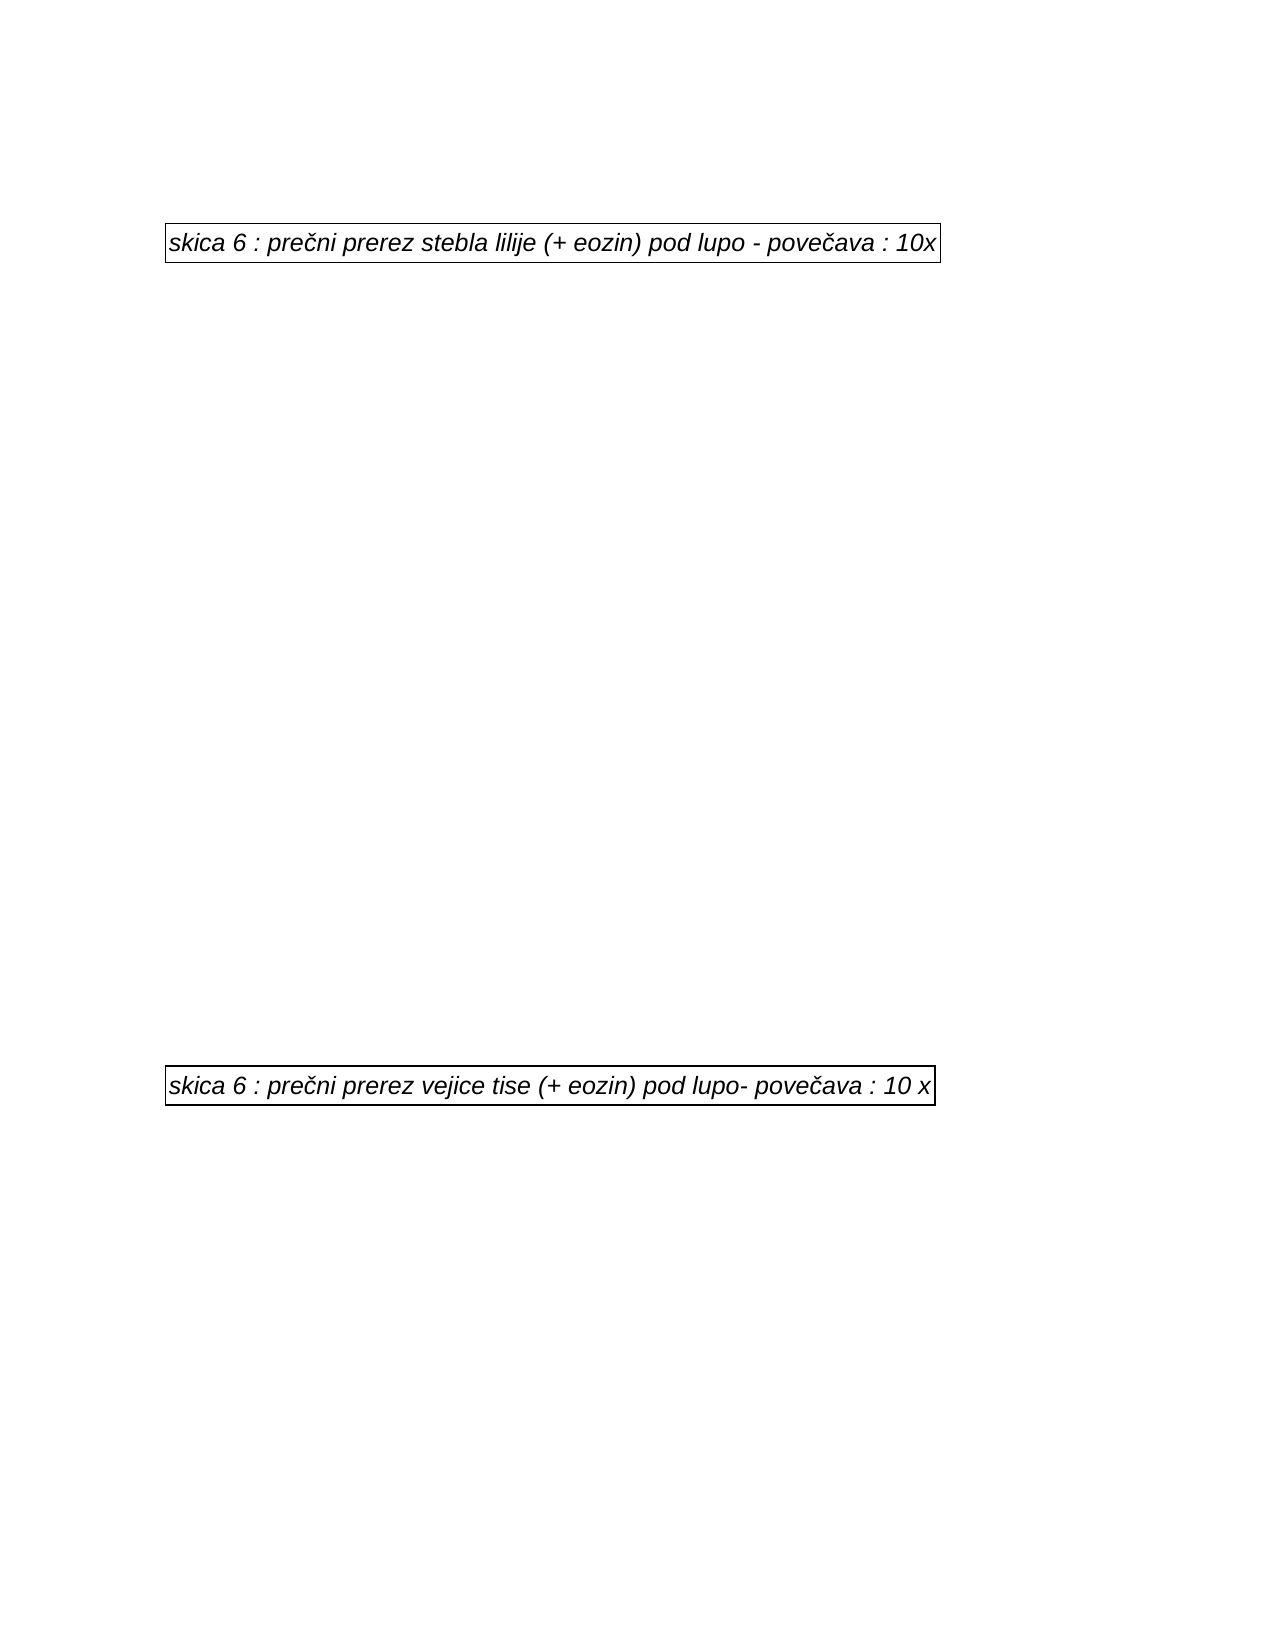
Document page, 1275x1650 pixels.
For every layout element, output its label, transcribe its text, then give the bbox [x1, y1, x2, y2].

text skica 6 : prečni prerez vejice tise (+ eozin) pod lupo- povečava : 10 x [166, 1069, 934, 1102]
text skica 6 : prečni prerez stebla lilije (+ eozin) pod lupo - povečava : 10x [166, 226, 939, 259]
